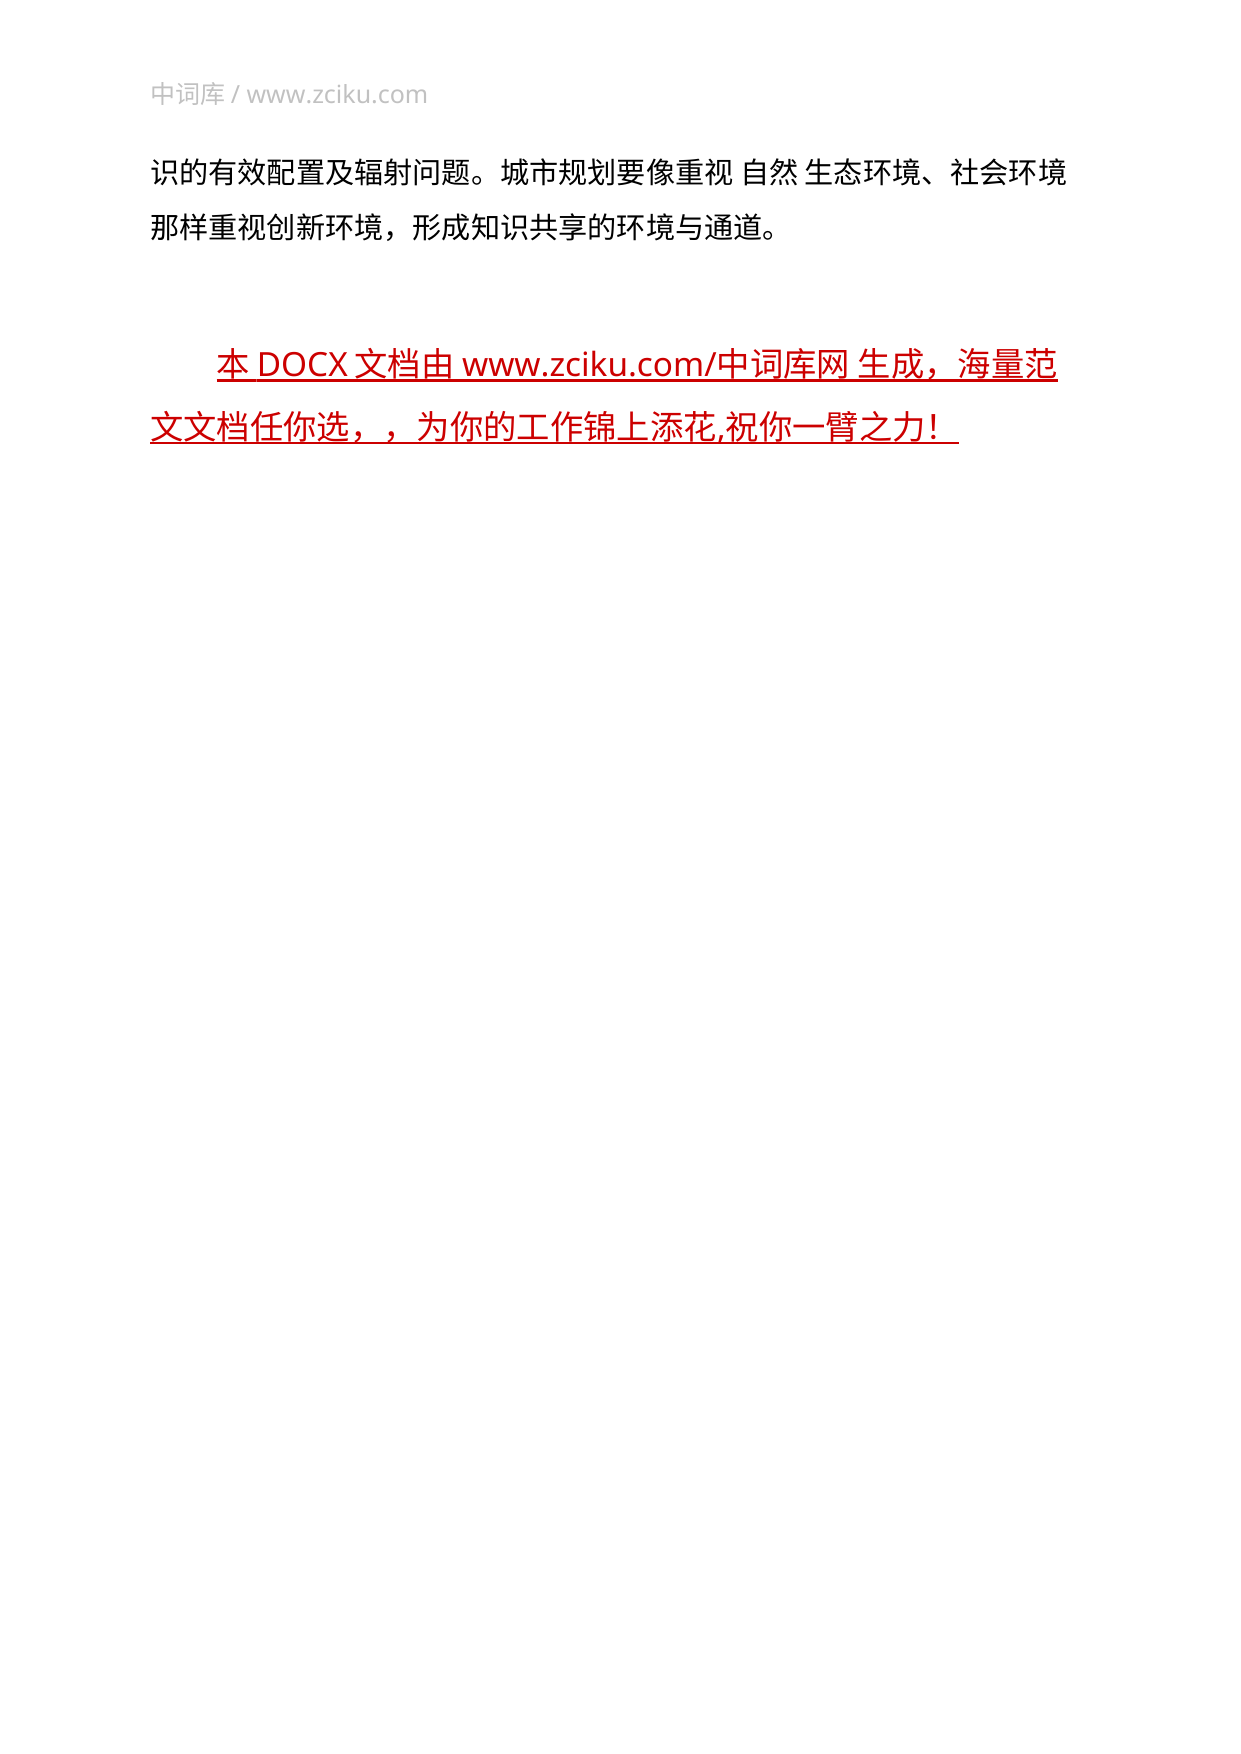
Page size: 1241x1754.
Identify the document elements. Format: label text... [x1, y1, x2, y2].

text 本DOCX文档由 www.zciku.com/中词库网 生成，海量范文文档任你选，，为你的工作锦上添花,祝你一臂之力！ [150, 338, 1090, 449]
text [150, 150, 1090, 247]
